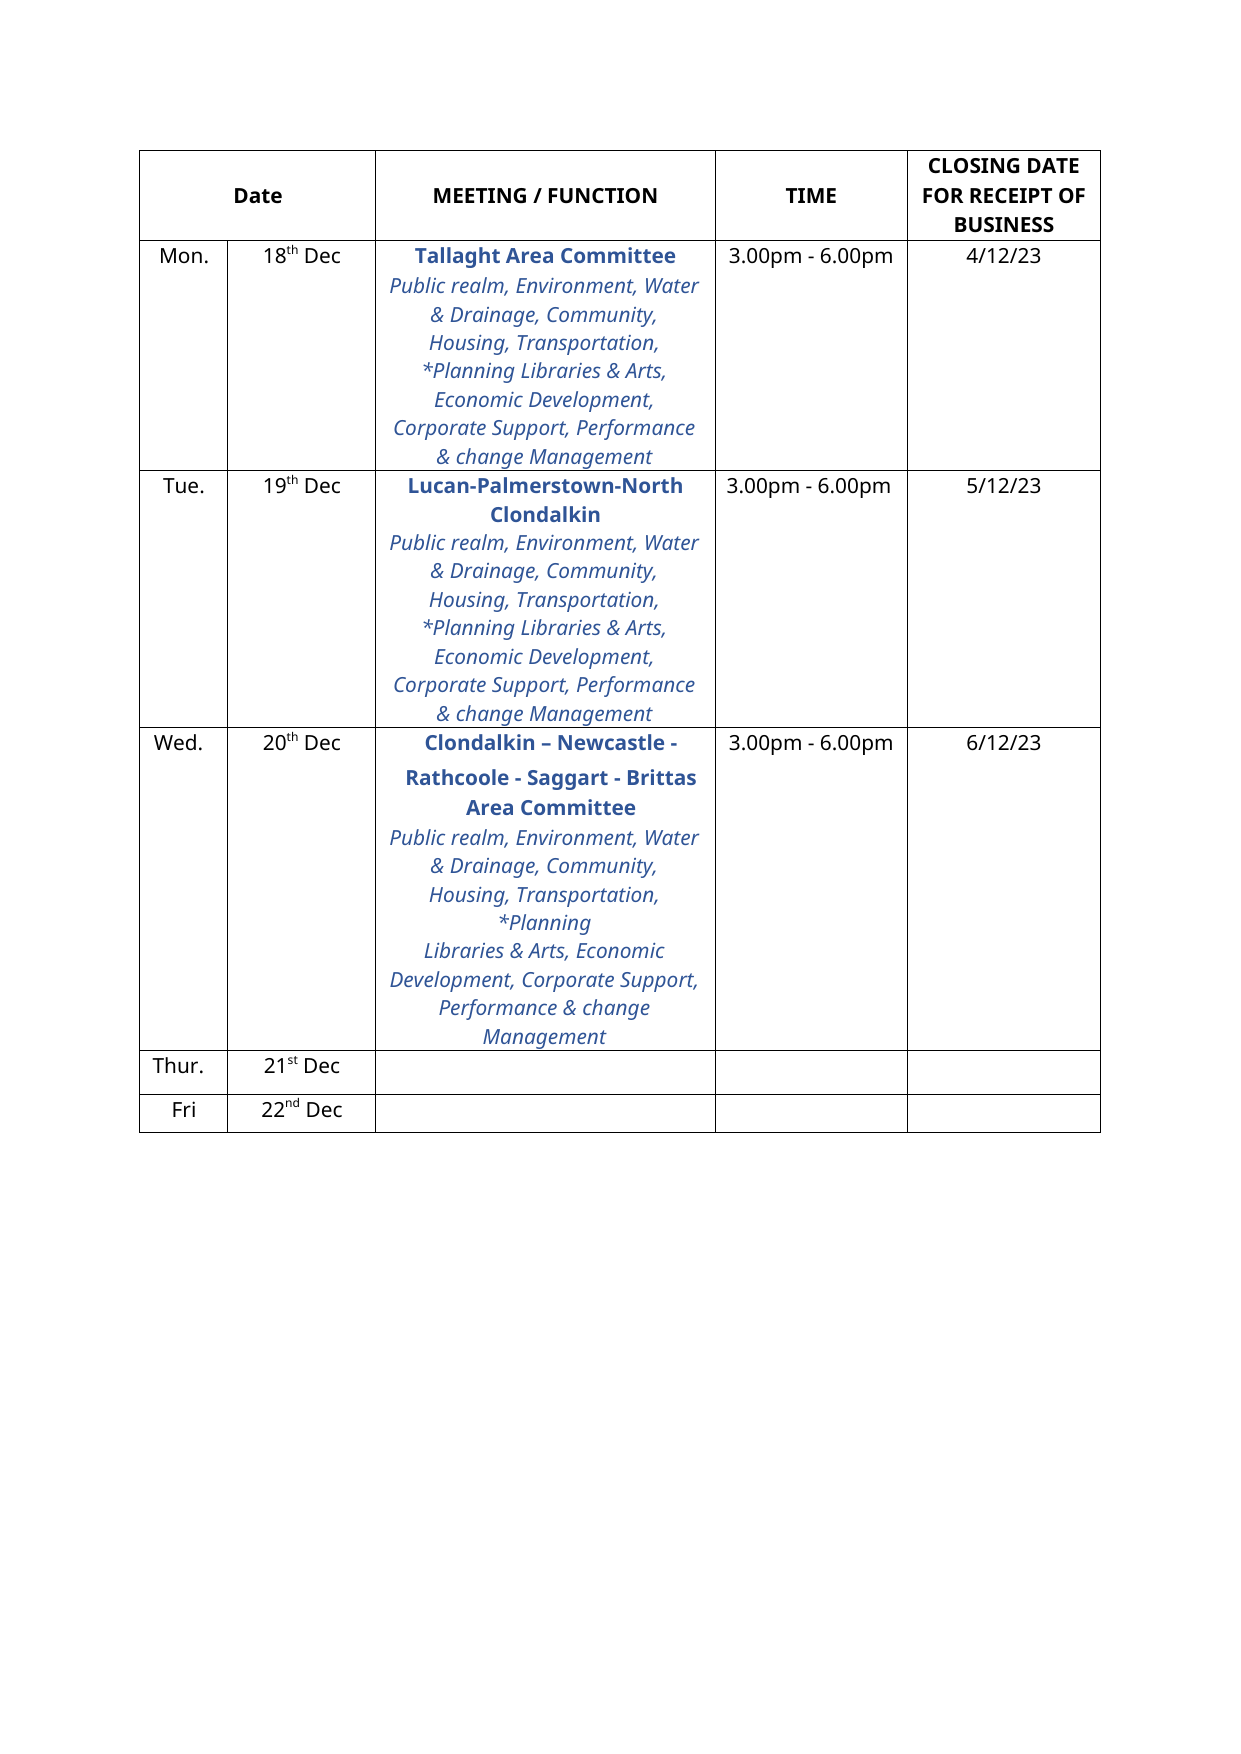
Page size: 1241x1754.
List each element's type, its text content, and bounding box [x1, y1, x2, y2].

table_header CLOSING DATE FOR RECEIPT OF BUSINESS [908, 151, 1100, 240]
table_cell [376, 1051, 715, 1094]
table_cell Tallaght Area Committee Public realm, Environment, Water & Drainage, Community, Housing, Transportation, *Planning Libraries & Arts, Economic Development, Corporate Support, Performance & change Management [376, 241, 715, 470]
table_cell Thur. [140, 1051, 227, 1094]
table_cell Clondalkin – Newcastle - Rathcoole - Saggart - Brittas Area Committee Public realm, Environment, Water & Drainage, Community, Housing, Transportation, *Planning Libraries & Arts, Economic Development, Corporate Support, Performance & change Management [376, 728, 715, 1050]
table_header TIME [716, 151, 907, 240]
table_cell Tue. [140, 471, 227, 727]
table_cell 3.00pm - 6.00pm [716, 471, 907, 727]
table_header MEETING / FUNCTION [376, 151, 715, 240]
table_cell 6/12/23 [908, 728, 1100, 1050]
table_cell Lucan-Palmerstown-North Clondalkin Public realm, Environment, Water & Drainage, Community, Housing, Transportation, *Planning Libraries & Arts, Economic Development, Corporate Support, Performance & change Management [376, 471, 715, 727]
table_cell Wed. [140, 728, 227, 1050]
table_cell 3.00pm - 6.00pm [716, 728, 907, 1050]
table_cell [908, 1051, 1100, 1094]
table_header Date [140, 151, 375, 240]
table_cell 19th Dec [228, 471, 375, 727]
table_cell [908, 1095, 1100, 1132]
table_cell [716, 1095, 907, 1132]
table_cell [716, 1051, 907, 1094]
table_cell 21st Dec [228, 1051, 375, 1094]
table_cell 4/12/23 [908, 241, 1100, 470]
table_cell Fri [140, 1095, 227, 1132]
table_cell 5/12/23 [908, 471, 1100, 727]
table_cell Mon. [140, 241, 227, 470]
table_cell 20th Dec [228, 728, 375, 1050]
table_cell 22nd Dec [228, 1095, 375, 1132]
table_cell 3.00pm - 6.00pm [716, 241, 907, 470]
table_cell [376, 1095, 715, 1132]
table_cell 18th Dec [228, 241, 375, 470]
